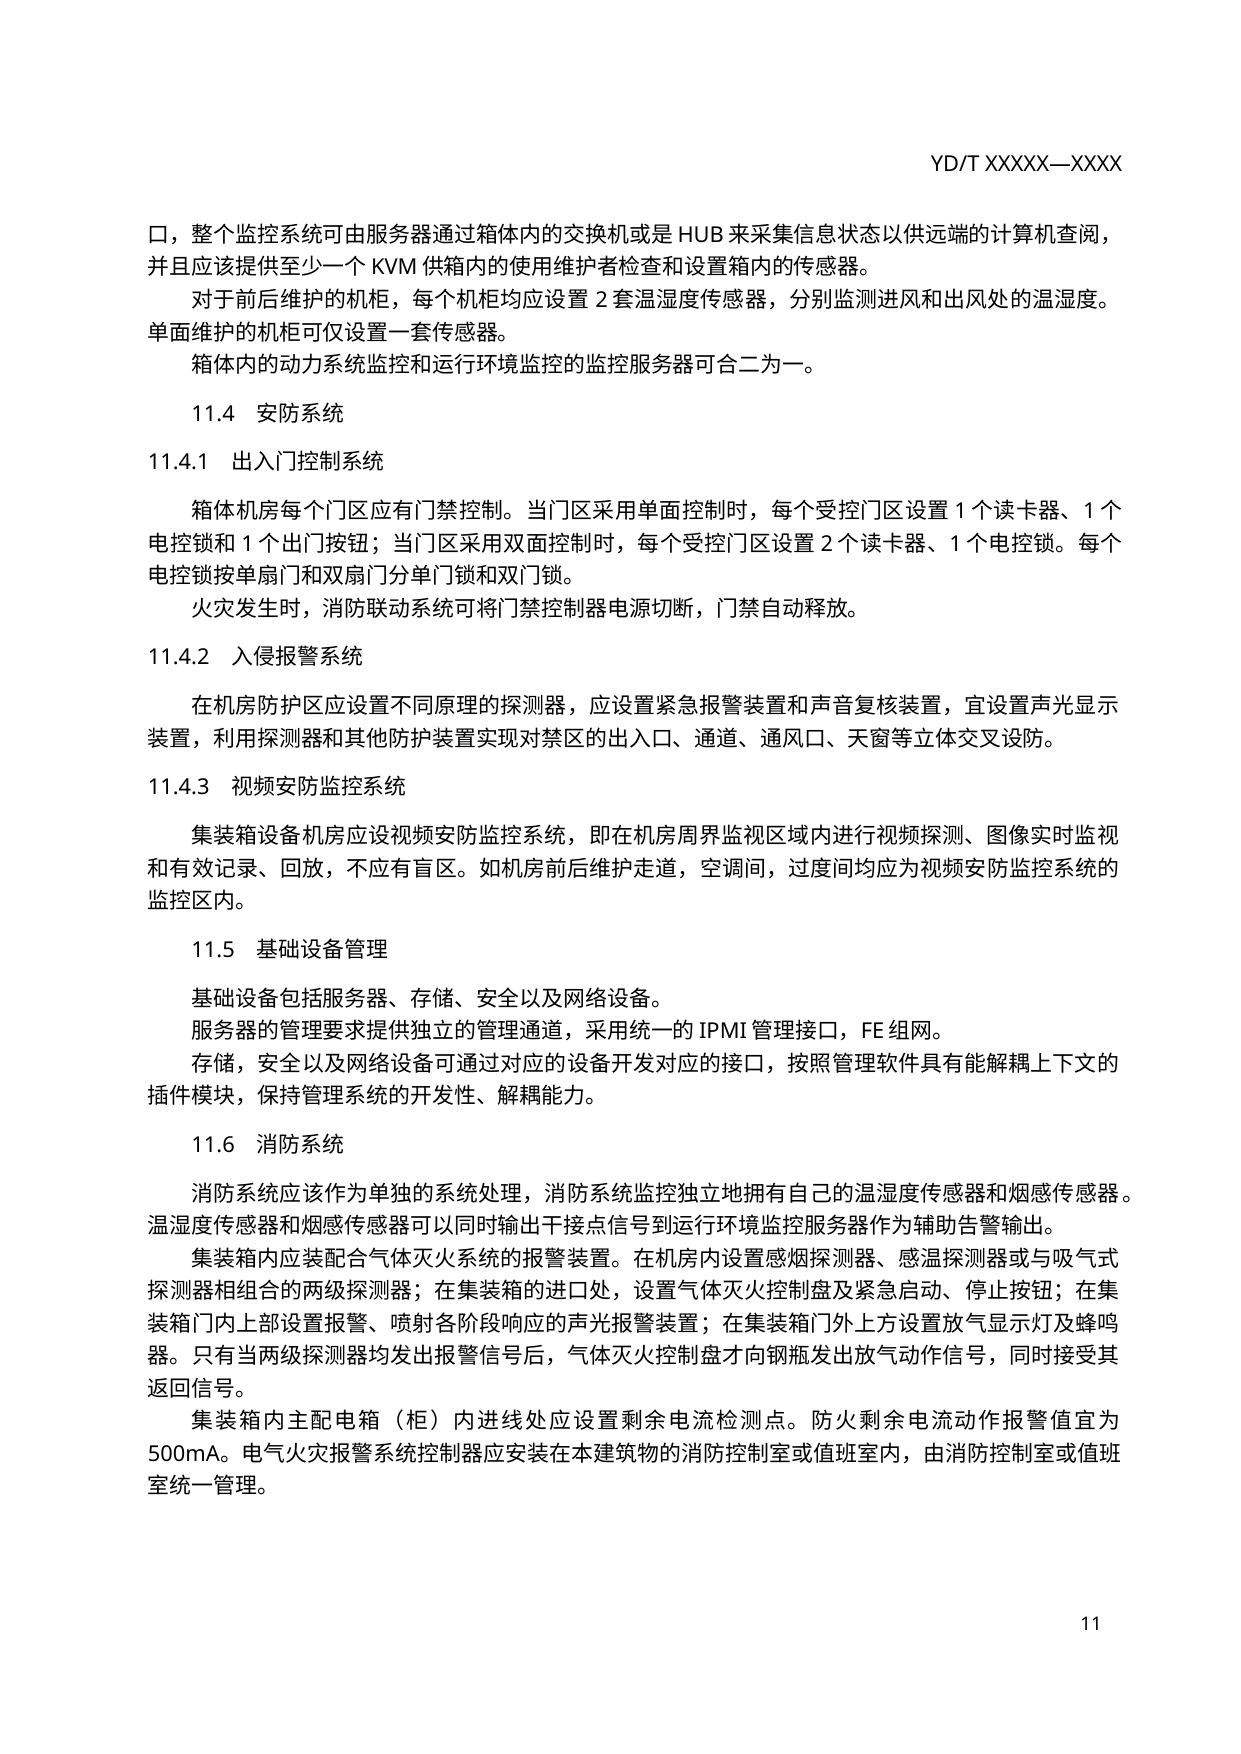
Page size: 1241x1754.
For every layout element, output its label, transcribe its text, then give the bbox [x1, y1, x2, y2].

text 基础设备包括服务器、存储、安全以及网络设备。 [148, 980, 1122, 1013]
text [148, 217, 1122, 282]
text 基础设备管理 [147, 932, 1122, 964]
text 安防系统 [147, 395, 1122, 428]
text 服务器的管理要求提供独立的管理通道，采用统一的IPMI管理接口，FE组网。 [148, 1013, 1122, 1045]
text 出入门控制系统 [147, 444, 1122, 477]
text 火灾发生时，消防联动系统可将门禁控制器电源切断，门禁自动释放。 [148, 590, 1122, 623]
text 入侵报警系统 [147, 639, 1122, 672]
text 消防系统 [147, 1127, 1122, 1159]
text 对于前后维护的机柜，每个机柜均应设置2套温湿度传感器，分别监测进风和出风处的温湿度。单面维护的机柜可仅设置一套传感器。 [148, 282, 1122, 347]
text 集装箱设备机房应设视频安防监控系统，即在机房周界监视区域内进行视频探测、图像实时监视和有效记录、回放，不应有盲区。如机房前后维护走道，空调间，过度间均应为视频安防监控系统的监控区内。 [148, 818, 1122, 915]
text 在机房防护区应设置不同原理的探测器，应设置紧急报警装置和声音复核装置，宜设置声光显示装置，利用探测器和其他防护装置实现对禁区的出入口、通道、通风口、天窗等立体交叉设防。 [148, 688, 1122, 753]
text 箱体内的动力系统监控和运行环境监控的监控服务器可合二为一。 [148, 347, 1122, 379]
text 存储，安全以及网络设备可通过对应的设备开发对应的接口，按照管理软件具有能解耦上下文的插件模块，保持管理系统的开发性、解耦能力。 [148, 1045, 1122, 1110]
text 消防系统应该作为单独的系统处理，消防系统监控独立地拥有自己的温湿度传感器和烟感传感器。温湿度传感器和烟感传感器可以同时输出干接点信号到运行环境监控服务器作为辅助告警输出。 [148, 1175, 1122, 1240]
text 集装箱内应装配合气体灭火系统的报警装置。在机房内设置感烟探测器、感温探测器或与吸气式探测器相组合的两级探测器；在集装箱的进口处，设置气体灭火控制盘及紧急启动、停止按钮；在集装箱门内上部设置报警、喷射各阶段响应的声光报警装置；在集装箱门外上方设置放气显示灯及蜂鸣器。只有当两级探测器均发出报警信号后，气体灭火控制盘才向钢瓶发出放气动作信号，同时接受其返回信号。 [148, 1240, 1122, 1403]
text 视频安防监控系统 [147, 769, 1122, 802]
text 箱体机房每个门区应有门禁控制。当门区采用单面控制时，每个受控门区设置1个读卡器、1个电控锁和1个出门按钮；当门区采用双面控制时，每个受控门区设置2个读卡器、1个电控锁。每个电控锁按单扇门和双扇门分单门锁和双门锁。 [148, 493, 1122, 590]
text 集装箱内主配电箱（柜）内进线处应设置剩余电流检测点。防火剩余电流动作报警值宜为500mA。电气火灾报警系统控制器应安装在本建筑物的消防控制室或值班室内，由消防控制室或值班室统一管理。 [148, 1403, 1122, 1500]
